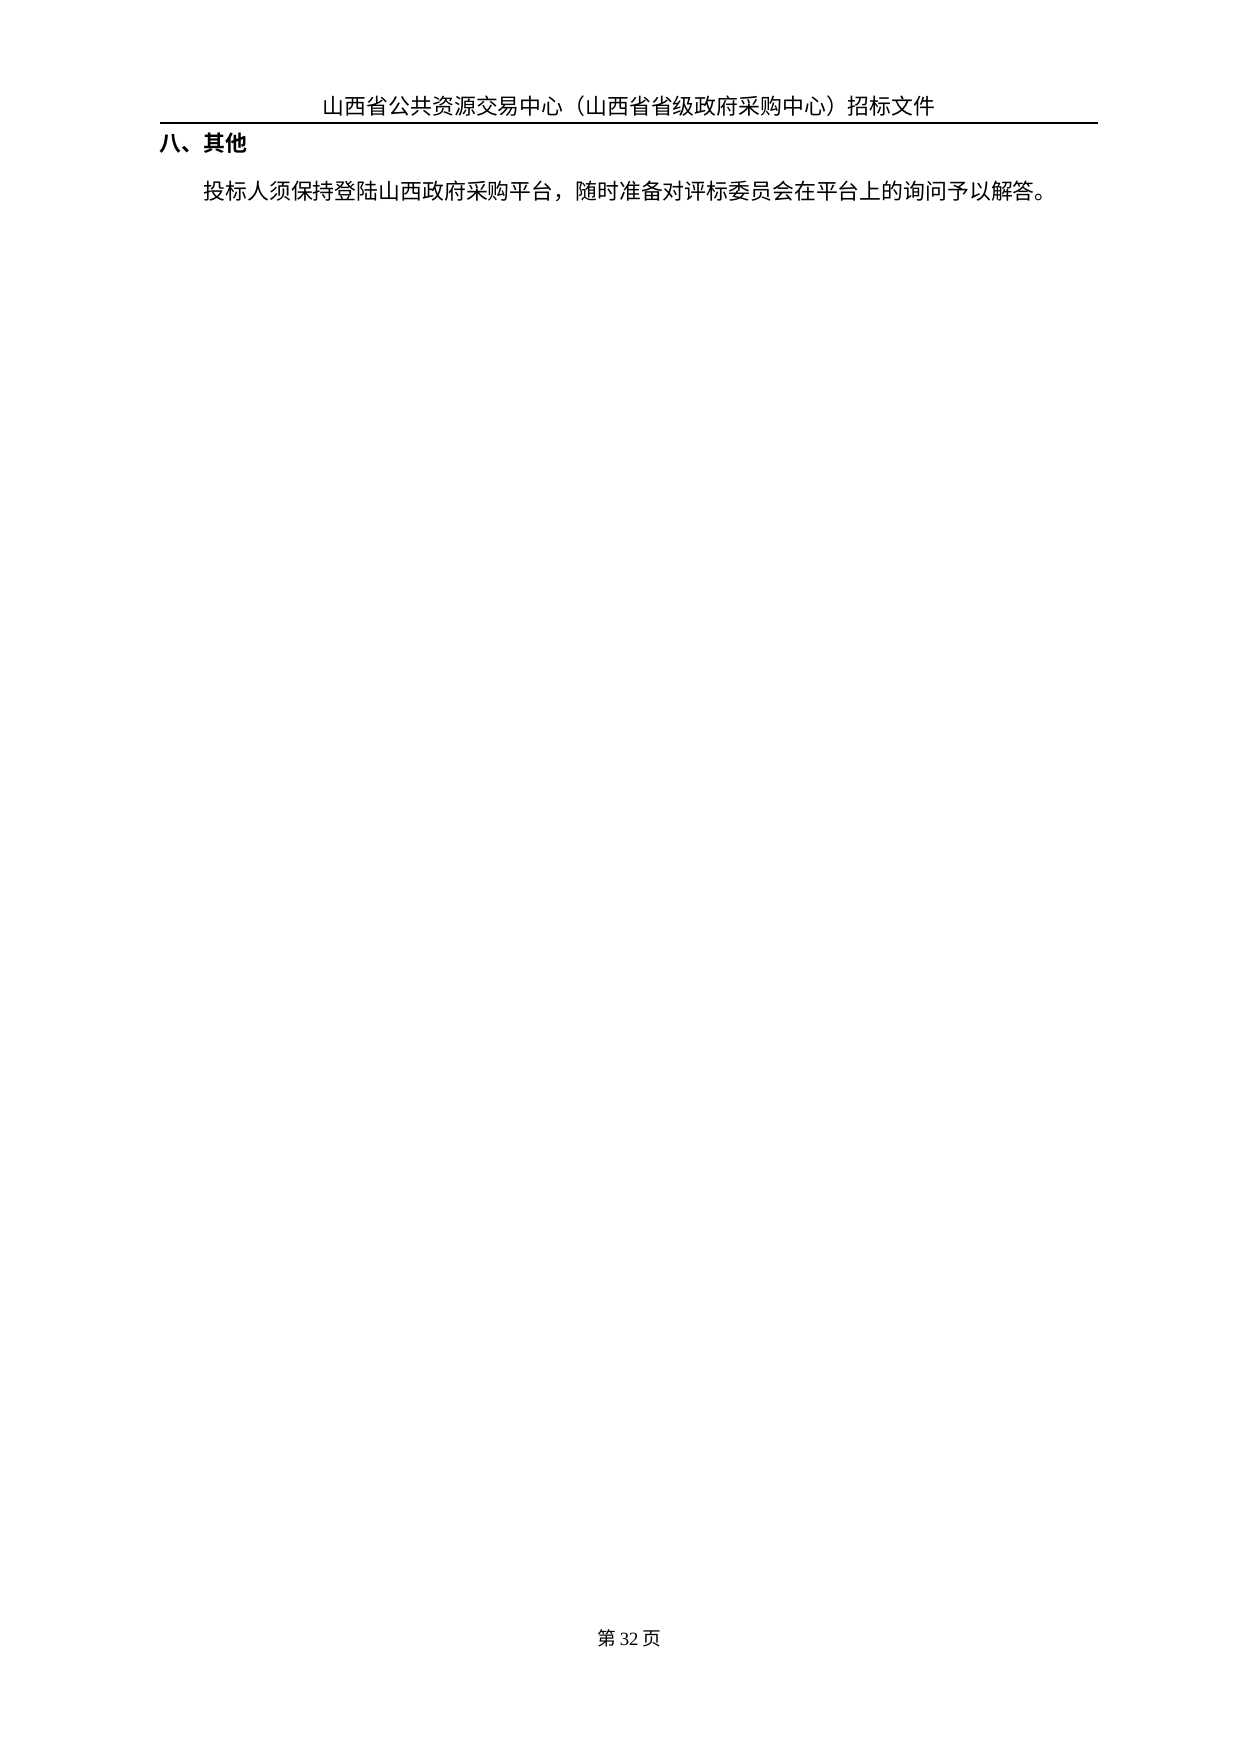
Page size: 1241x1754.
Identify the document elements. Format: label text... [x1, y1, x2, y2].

text 投标人须保持登陆山西政府采购平台，随时准备对评标委员会在平台上的询问予以解答。 [159, 174, 1098, 205]
text 八、其他 [159, 126, 1098, 158]
